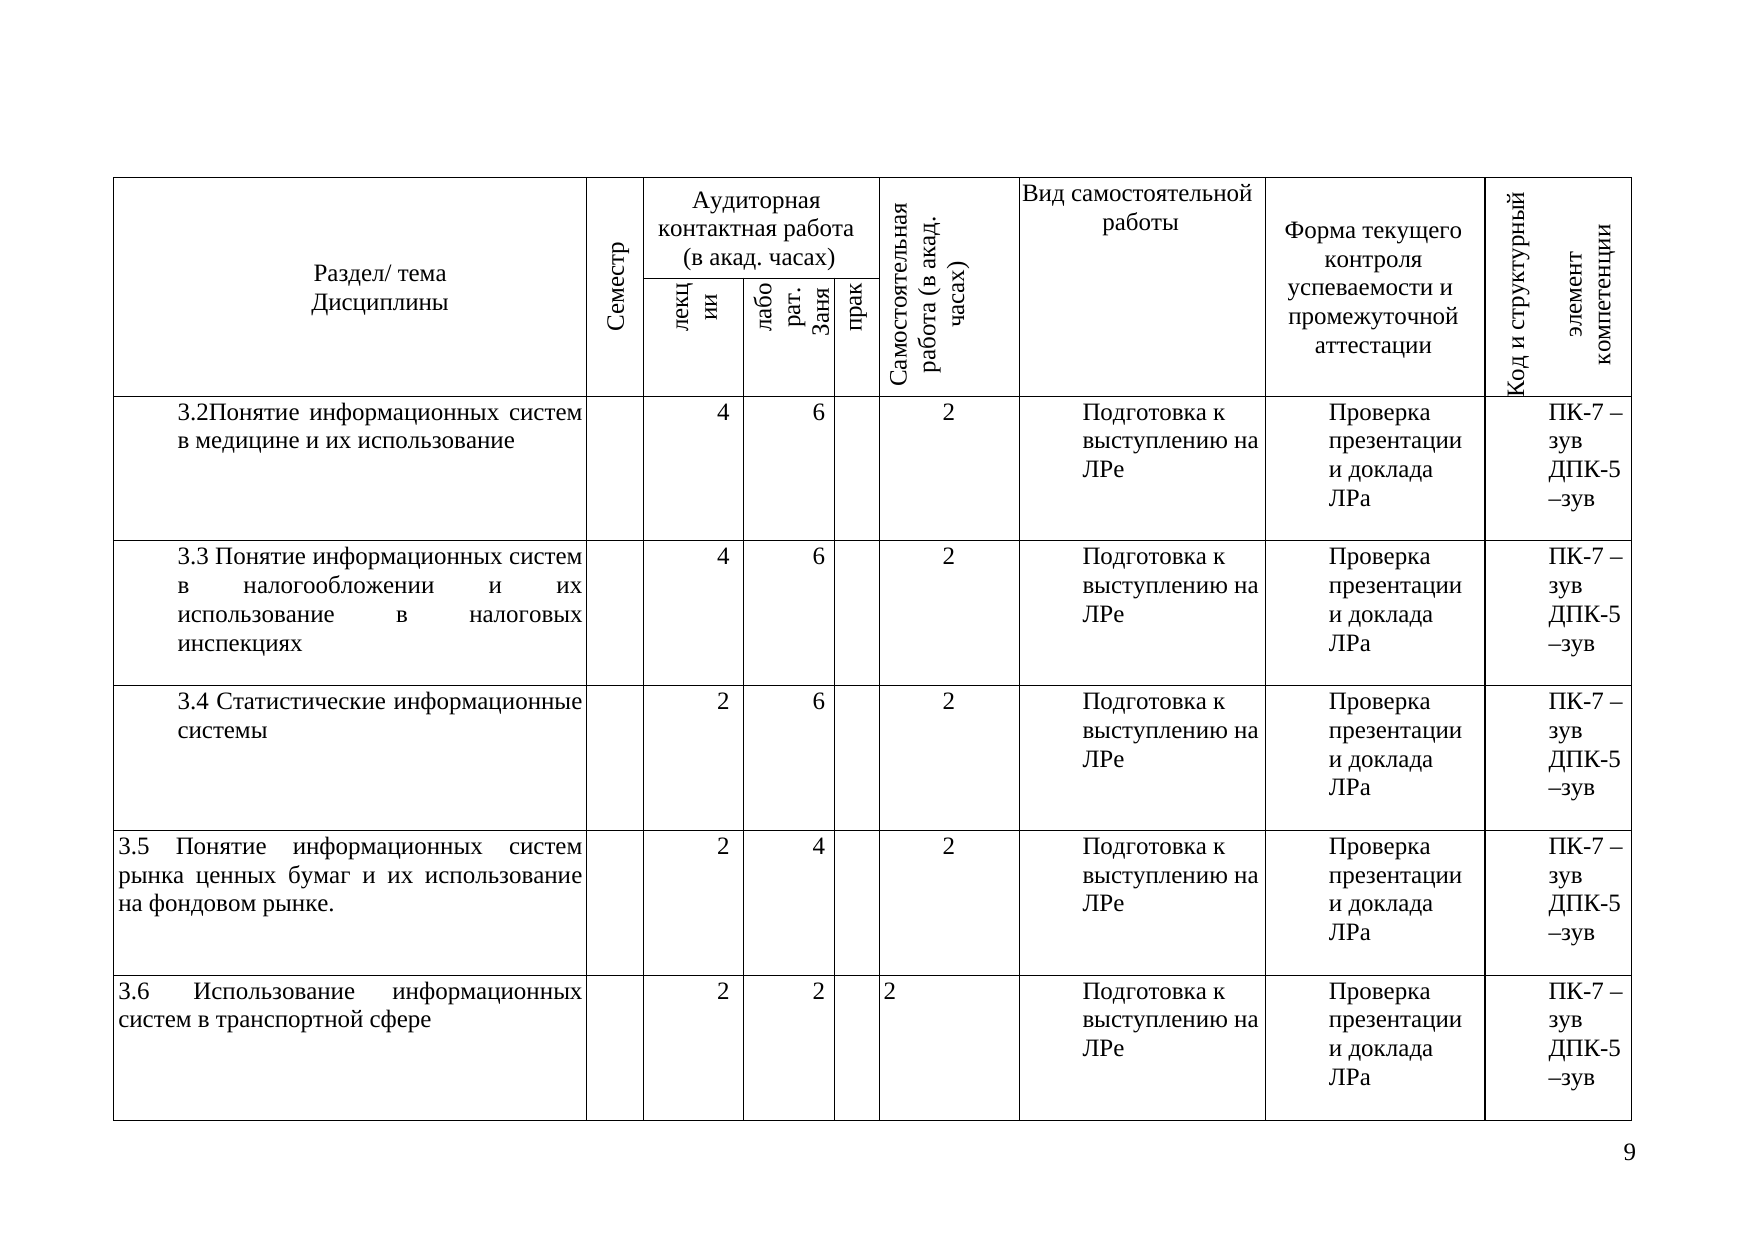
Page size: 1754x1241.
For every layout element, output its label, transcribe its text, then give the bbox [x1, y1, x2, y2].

table_cell Подготовка к выступлению на ЛРе [1020, 976, 1265, 1119]
table_cell лекции [644, 279, 743, 396]
table_cell [587, 541, 643, 685]
table_cell 2 [644, 976, 743, 1119]
table_cell [835, 397, 879, 540]
table_cell ПК-7 –зув ДПК-5 –зув [1486, 397, 1631, 540]
table_cell [587, 831, 643, 975]
table_header Форма текущего контроля успеваемости и промежуточной аттестации [1266, 178, 1484, 396]
table_cell 2 [744, 976, 834, 1119]
table_cell 4 [644, 541, 743, 685]
table_cell Проверка презентации и доклада ЛРа [1266, 686, 1484, 830]
table_cell ПК-7 –зув ДПК-5 –зув [1486, 831, 1631, 975]
table_cell ПК-7 –зув ДПК-5 –зув [1486, 976, 1631, 1119]
table_cell 4 [744, 831, 834, 975]
table_cell лаборат. Занятия [744, 279, 834, 396]
table_cell 2 [880, 831, 1019, 975]
table_cell [587, 976, 643, 1119]
table_header Аудиторная контактная работа (в акад. часах) [644, 178, 879, 277]
table_cell Проверка презентации и доклада ЛРа [1266, 831, 1484, 975]
table_cell 2 [644, 686, 743, 830]
table_cell [835, 541, 879, 685]
table_cell Проверка презентации и доклада ЛРа [1266, 541, 1484, 685]
table_cell 3.5 Понятие информационных систем рынка ценных бумаг и их использование на фондовом рынке. [114, 831, 586, 975]
table_cell 2 [880, 397, 1019, 540]
table_cell 2 [880, 541, 1019, 685]
table_cell ПК-7 –зув ДПК-5 –зув [1486, 686, 1631, 830]
table_cell [587, 686, 643, 830]
table_cell 3.2Понятие информационных систем в медицине и их использование [114, 397, 586, 540]
table_cell [835, 831, 879, 975]
table_cell 2 [880, 976, 1019, 1119]
table_cell Подготовка к выступлению на ЛРе [1020, 397, 1265, 540]
table_cell 6 [744, 397, 834, 540]
table_cell 3.4 Статистические информационные системы [114, 686, 586, 830]
table_header Семестр [587, 178, 643, 396]
table_header Код и структурный элемент компетенции [1486, 178, 1631, 396]
table_cell [835, 976, 879, 1119]
table_cell практич. занятия [835, 279, 879, 396]
table_cell 2 [880, 686, 1019, 830]
table_cell [835, 686, 879, 830]
table_header Вид самостоятельной работы [1020, 178, 1265, 396]
table_cell 3.3 Понятие информационных систем в налогообложении и их использование в налоговых инспекциях [114, 541, 586, 685]
table_cell Подготовка к выступлению на ЛРе [1020, 831, 1265, 975]
table_cell 2 [644, 831, 743, 975]
table_cell Подготовка к выступлению на ЛРе [1020, 686, 1265, 830]
table_cell Подготовка к выступлению на ЛРе [1020, 541, 1265, 685]
table_cell 6 [744, 686, 834, 830]
table_cell [587, 397, 643, 540]
table_cell Проверка презентации и доклада ЛРа [1266, 976, 1484, 1119]
table_cell 4 [644, 397, 743, 540]
table_cell 6 [744, 541, 834, 685]
table_cell ПК-7 –зув ДПК-5 –зув [1486, 541, 1631, 685]
table_cell Использование информационных систем в транспортной сфере [114, 976, 586, 1119]
table_header Самостоятельная работа (в акад. часах) [880, 178, 1019, 396]
table_header Раздел/ тема Дисциплины [114, 178, 586, 396]
table_cell Проверка презентации и доклада ЛРа [1266, 397, 1484, 540]
